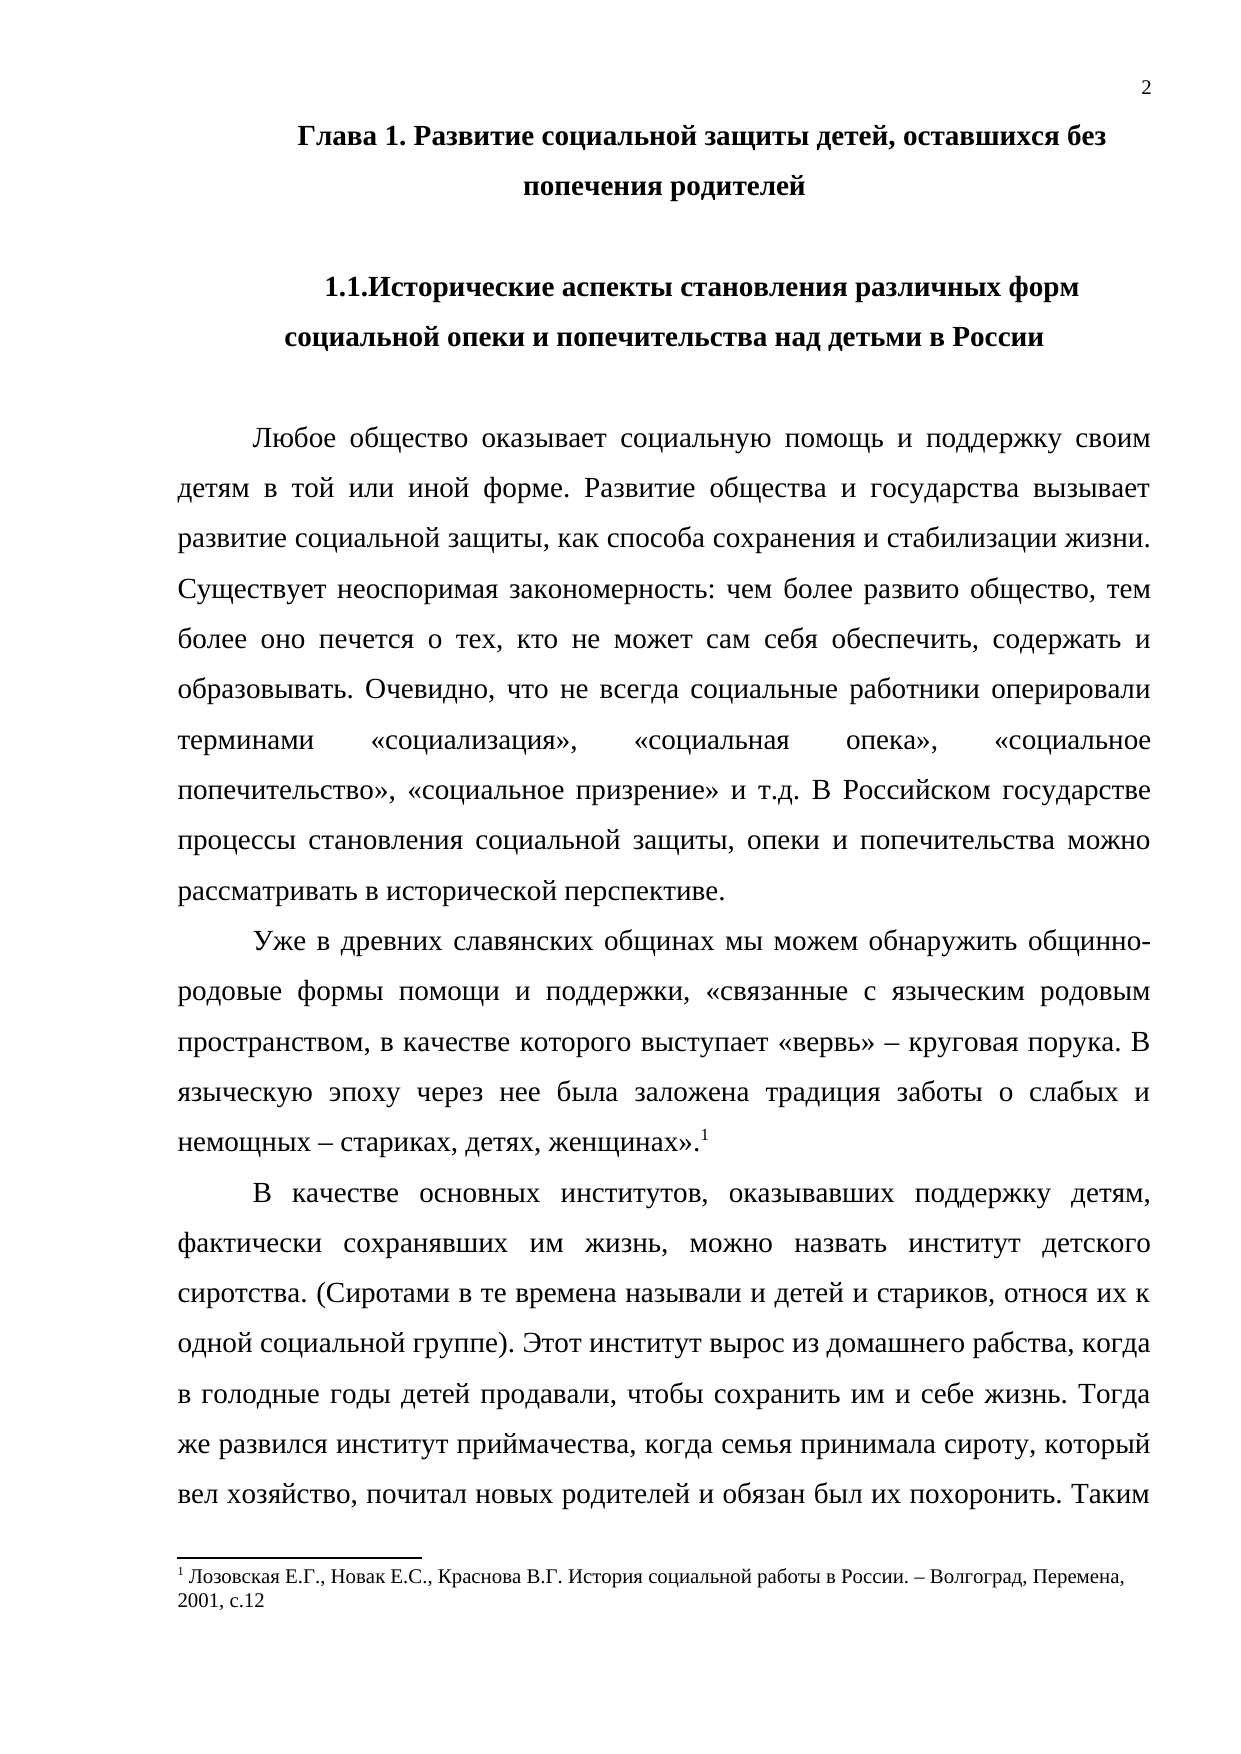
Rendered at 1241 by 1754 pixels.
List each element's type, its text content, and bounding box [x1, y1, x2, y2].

subtitle 1.1.Исторические аспекты становления различных форм социальной опеки и попечительства над детьми в России [177, 269, 1152, 353]
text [177, 1175, 1152, 1510]
text Глава 1. Развитие социальной защиты детей, оставшихся без попечения родителей [177, 118, 1152, 202]
text Уже в древних славянских общинах мы можем обнаружить общинно-родовые формы помощи и поддержки, «связанные с языческим родовым пространством, в качестве которого выступает «вервь» – круговая порука. В языческую эпоху через нее была заложена традиция заботы о слабых и немощных – стариках, детях, женщинах». [177, 923, 1152, 1158]
text Любое общество оказывает социальную помощь и поддержку своим детям в той или иной форме. Развитие общества и государства вызывает развитие социальной защиты, как способа сохранения и стабилизации жизни. Существует неоспоримая закономерность: чем более развито общество, тем более оно печется о тех, кто не может сам себя обеспечить, содержать и образовывать. Очевидно, что не всегда социальные работники оперировали терминами «социализация», «социальная опека», «социальное попечительство», «социальное призрение» и т.д. В Российском государстве процессы становления социальной защиты, опеки и попечительства можно рассматривать в исторической перспективе. [177, 420, 1152, 906]
